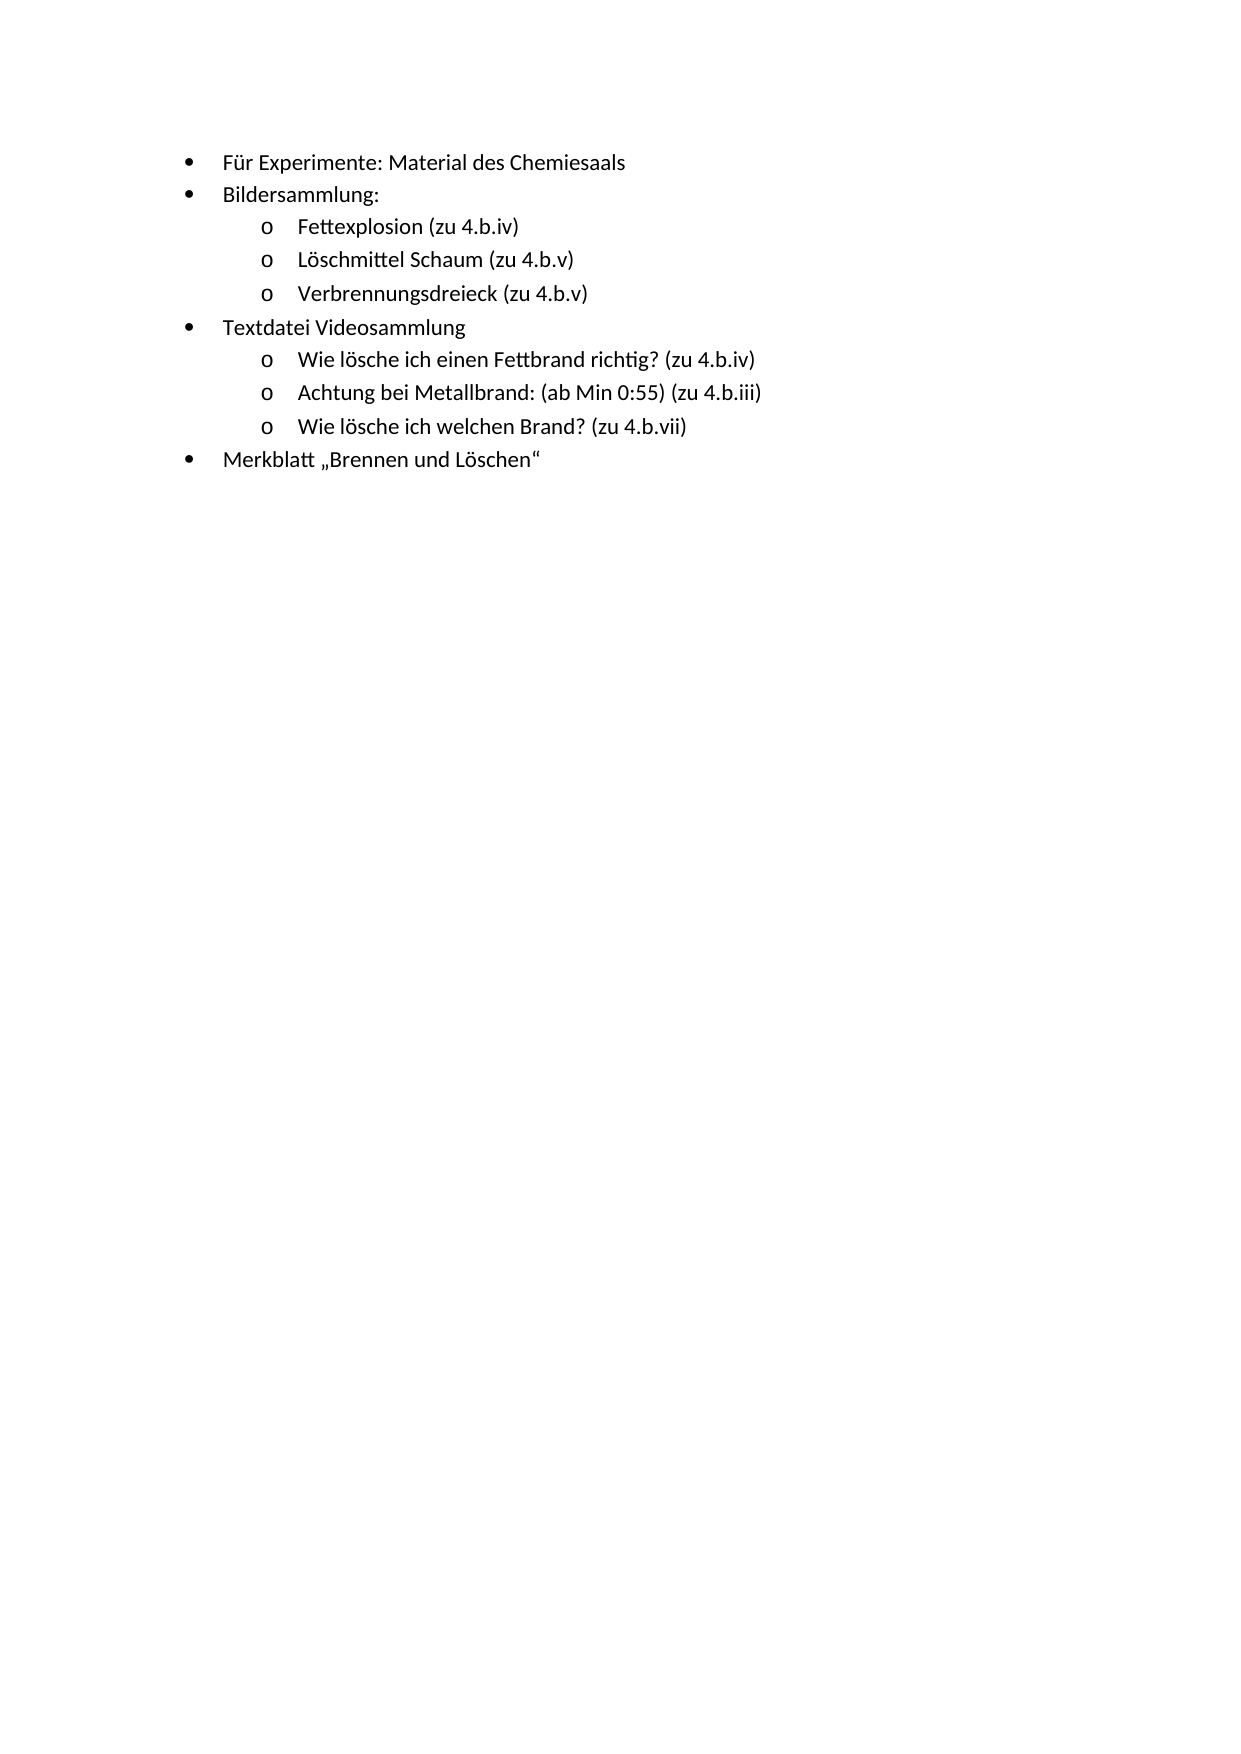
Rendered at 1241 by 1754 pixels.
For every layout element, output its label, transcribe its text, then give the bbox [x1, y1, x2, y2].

list Verbrennungsdreieck (zu 4.b.v) [260, 279, 1093, 308]
list Merkblatt „Brennen und Löschen“ [185, 445, 1093, 473]
list Textdatei Videosammlung [185, 313, 1093, 341]
list Fettexplosion (zu 4.b.iv) [260, 212, 1093, 241]
list Wie lösche ich welchen Brand? (zu 4.b.vii) [260, 412, 1093, 441]
list Für Experimente: Material des Chemiesaals [185, 148, 1093, 176]
list Achtung bei Metallbrand: (ab Min 0:55) (zu 4.b.iii) [260, 378, 1093, 407]
list Bildersammlung: [185, 180, 1093, 208]
list Wie lösche ich einen Fettbrand richtig? (zu 4.b.iv) [260, 345, 1093, 374]
list Löschmittel Schaum (zu 4.b.v) [260, 246, 1093, 275]
